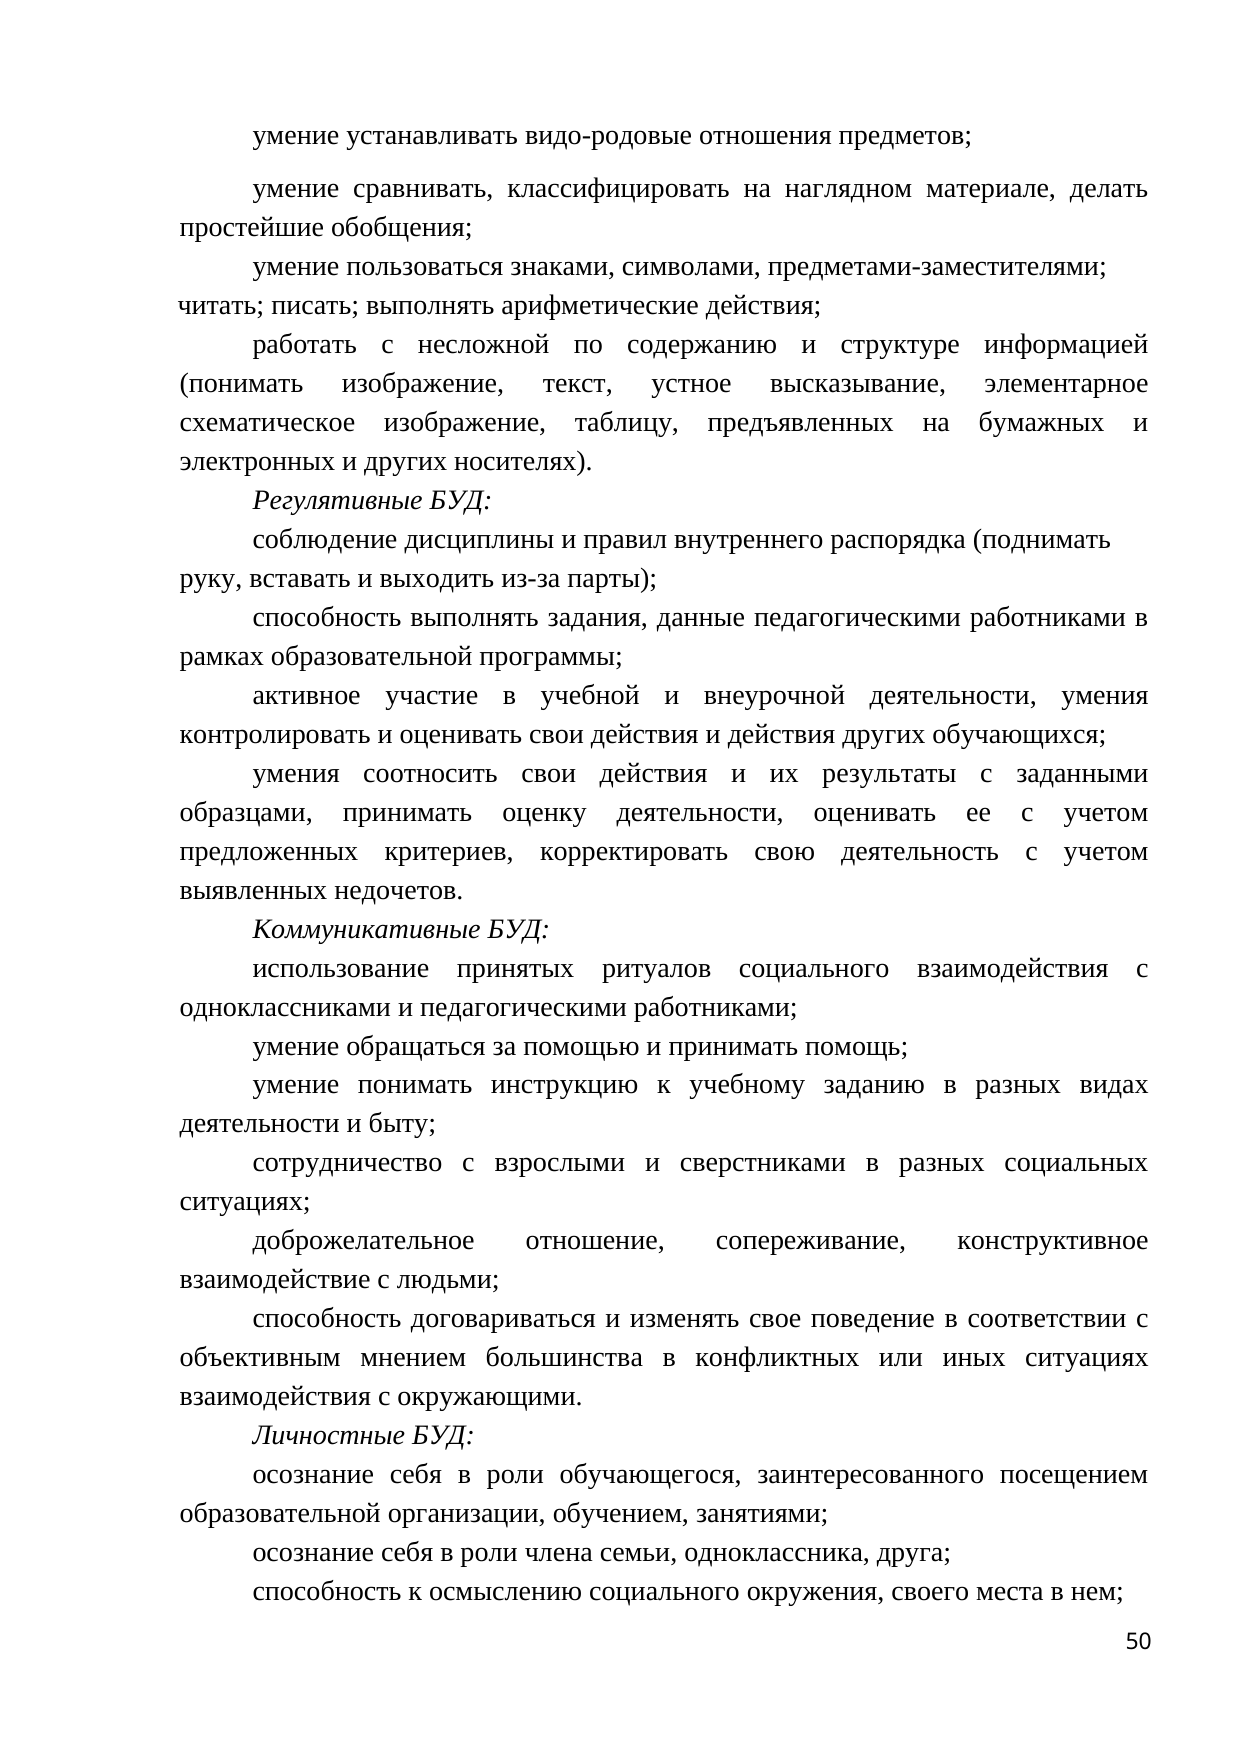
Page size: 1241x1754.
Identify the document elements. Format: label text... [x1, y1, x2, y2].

text Коммуникативные БУД: [179, 907, 1149, 946]
text способность к осмыслению социального окружения, своего места в нем; [179, 1569, 1149, 1608]
text Регулятивные БУД: [179, 478, 1149, 517]
text умение сравнивать, классифицировать на наглядном материале, делать простейшие обобщения; [179, 167, 1149, 244]
text работать с несложной по содержанию и структуре информацией (понимать изображение, текст, устное высказывание, элементарное схематическое изображение, таблицу, предъявленных на бумажных и электронных и других носителях). [179, 322, 1149, 478]
text активное участие в учебной и внеурочной деятельности, умения контролировать и оценивать свои действия и действия других обучающихся; [179, 673, 1149, 751]
text умение обращаться за помощью и принимать помощь; [179, 1024, 1152, 1063]
text Личностные БУД: [179, 1413, 1149, 1452]
text умение устанавливать видо-родовые отношения предметов; [179, 118, 1152, 151]
text использование принятых ритуалов социального взаимодействия с одноклассниками и педагогическими работниками; [179, 946, 1149, 1024]
text умение понимать инструкцию к учебному заданию в разных видах деятельности и быту; [179, 1063, 1149, 1141]
text соблюдение дисциплины и правил внутреннего распорядка (поднимать руку, вставать и выходить из-за парты); [179, 517, 1149, 595]
text осознание себя в роли члена семьи, одноклассника, друга; [179, 1530, 1149, 1569]
text осознание себя в роли обучающегося, заинтересованного посещением образовательной организации, обучением, занятиями; [179, 1452, 1149, 1530]
text умения соотносить свои действия и их результаты с заданными образцами, принимать оценку деятельности, оценивать ее с учетом предложенных критериев, корректировать свою деятельность с учетом выявленных недочетов. [179, 751, 1149, 907]
text сотрудничество с взрослыми и сверстниками в разных социальных ситуациях; [179, 1141, 1149, 1218]
text способность договариваться и изменять свое поведение в соответствии с объективным мнением большинства в конфликтных или иных ситуациях взаимодействия с окружающими. [179, 1296, 1149, 1413]
text умение пользоваться знаками, символами, предметами-заместителями; читать; писать; выполнять арифметические действия; [177, 244, 1152, 322]
text доброжелательное отношение, сопереживание, конструктивное взаимодействие с людьми; [179, 1218, 1149, 1296]
text способность выполнять задания, данные педагогическими работниками в рамках образовательной программы; [179, 595, 1149, 673]
